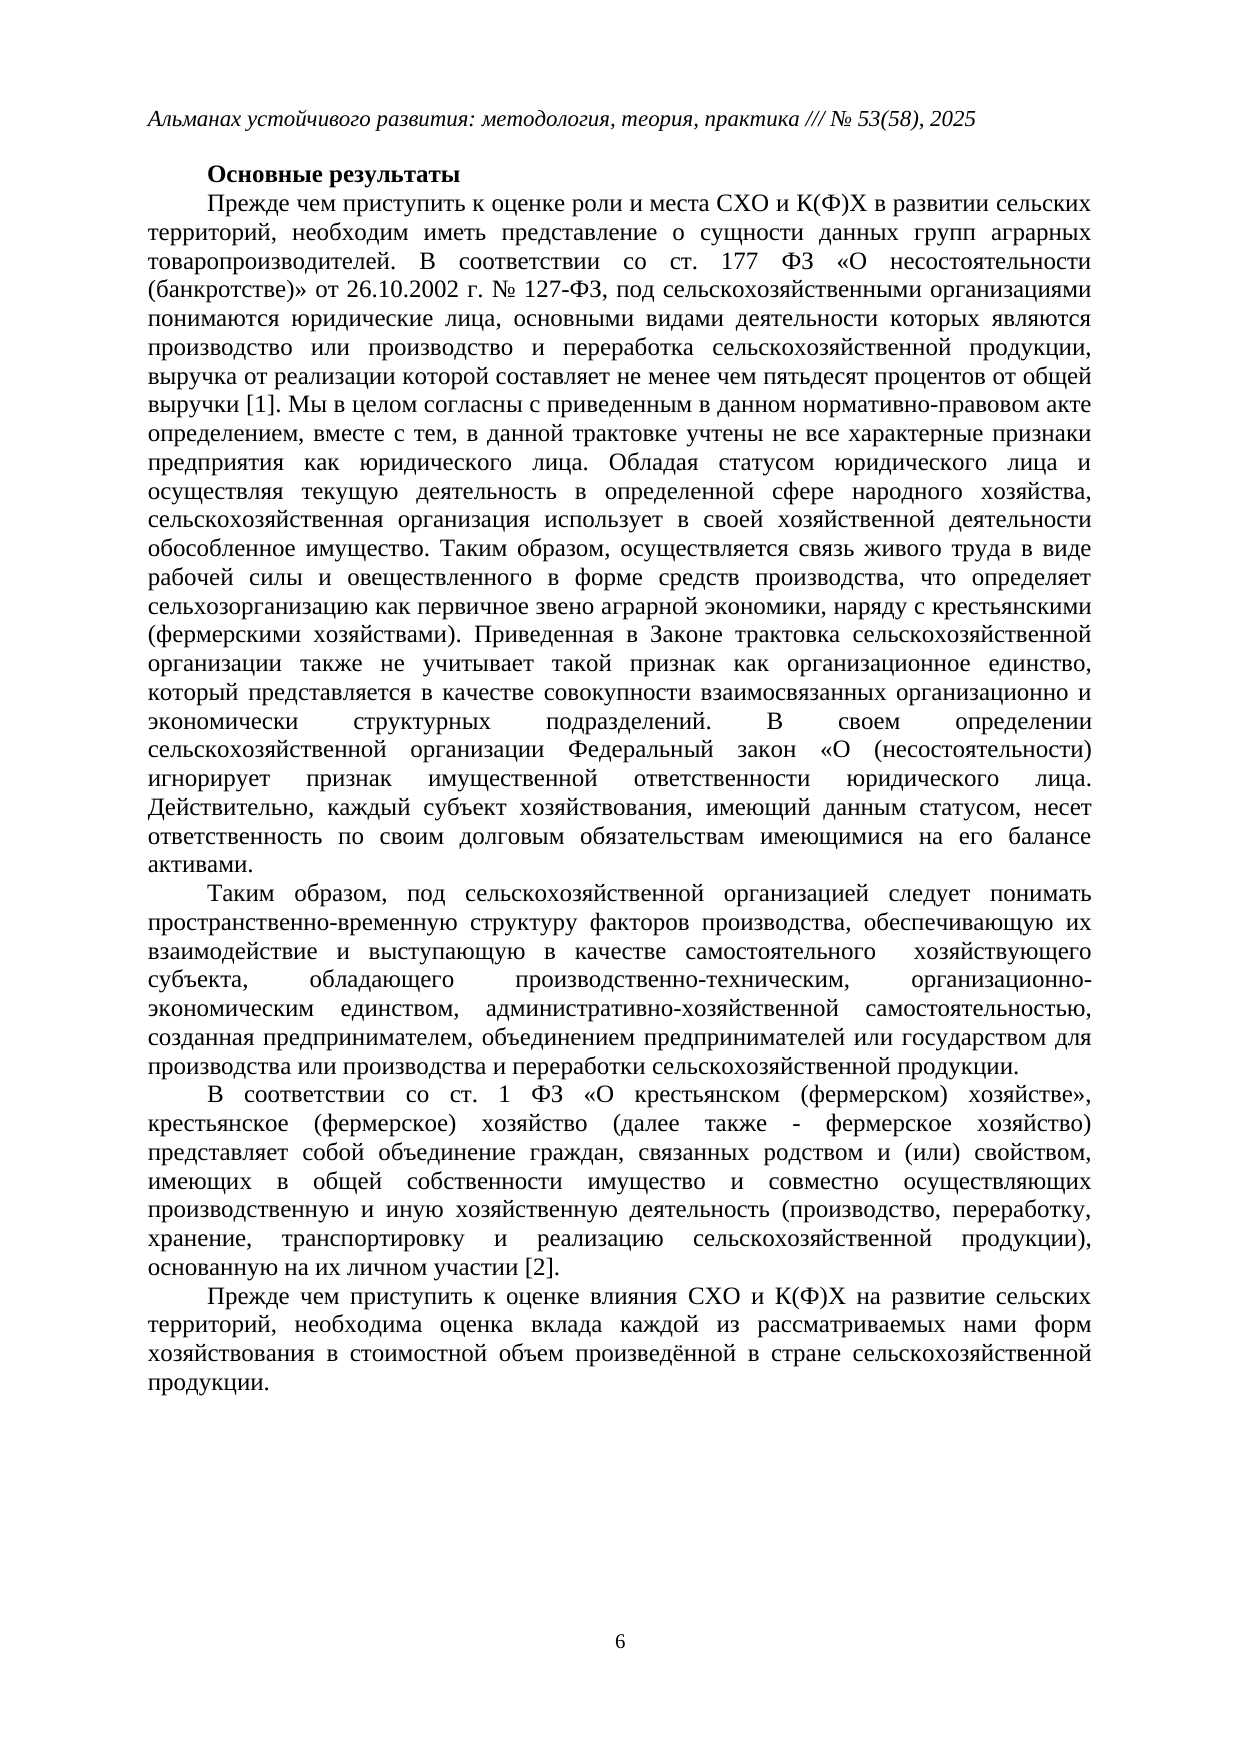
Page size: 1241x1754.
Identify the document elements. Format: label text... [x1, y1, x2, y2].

text Прежде чем приступить к оценке роли и места СХО и К(Ф)Х в развитии сельских территорий, необходим иметь представление о сущности данных групп аграрных товаропроизводителей. В соответствии со ст. 177 ФЗ «О несостоятельности (банкротстве)» от 26.10.2002 г. № 127-ФЗ, под сельскохозяйственными организациями понимаются юридические лица, основными видами деятельности которых являются производство или производство и переработка сельскохозяйственной продукции, выручка от реализации которой составляет не менее чем пятьдесят процентов от общей выручки [1]. Мы в целом согласны с приведенным в данном нормативно-правовом акте определением, вместе с тем, в данной трактовке учтены не все характерные признаки предприятия как юридического лица. Обладая статусом юридического лица и осуществляя текущую деятельность в определенной сфере народного хозяйства, сельскохозяйственная организация использует в своей хозяйственной деятельности обособленное имущество. Таким образом, осуществляется связь живого труда в виде рабочей силы и овеществленного в форме средств производства, что определяет сельхозорганизацию как первичное звено аграрной экономики, наряду с крестьянскими (фермерскими хозяйствами). Приведенная в Законе трактовка сельскохозяйственной организации также не учитывает такой признак как организационное единство, который представляется в качестве совокупности взаимосвязанных организационно и экономически структурных подразделений. В своем определении сельскохозяйственной организации Федеральный закон «О (несостоятельности) игнорирует признак имущественной ответственности юридического лица. Действительно, каждый субъект хозяйствования, имеющий данным статусом, несет ответственность по своим долговым обязательствам имеющимися на его балансе активами. [148, 188, 1092, 878]
text В соответствии со ст. 1 ФЗ «О крестьянском (фермерском) хозяйстве», крестьянское (фермерское) хозяйство (далее также - фермерское хозяйство) представляет собой объединение граждан, связанных родством и (или) свойством, имеющих в общей собственности имущество и совместно осуществляющих производственную и иную хозяйственную деятельность (производство, переработку, хранение, транспортировку и реализацию сельскохозяйственной продукции), основанную на их личном участии [2]. [148, 1079, 1092, 1281]
text Основные результаты [148, 159, 1092, 188]
text Прежде чем приступить к оценке влияния СХО и К(Ф)Х на развитие сельских территорий, необходима оценка вклада каждой из рассматриваемых нами форм хозяйствования в стоимостной объем произведённой в стране сельскохозяйственной продукции. [148, 1281, 1092, 1396]
text Таким образом, под сельскохозяйственной организацией следует понимать пространственно-временную структуру факторов производства, обеспечивающую их взаимодействие и выступающую в качестве самостоятельного хозяйствующего субъекта, обладающего производственно-техническим, организационно-экономическим единством, административно-хозяйственной самостоятельностью, созданная предпринимателем, объединением предпринимателей или государством для производства или производства и переработки сельскохозяйственной продукции. [148, 878, 1092, 1079]
